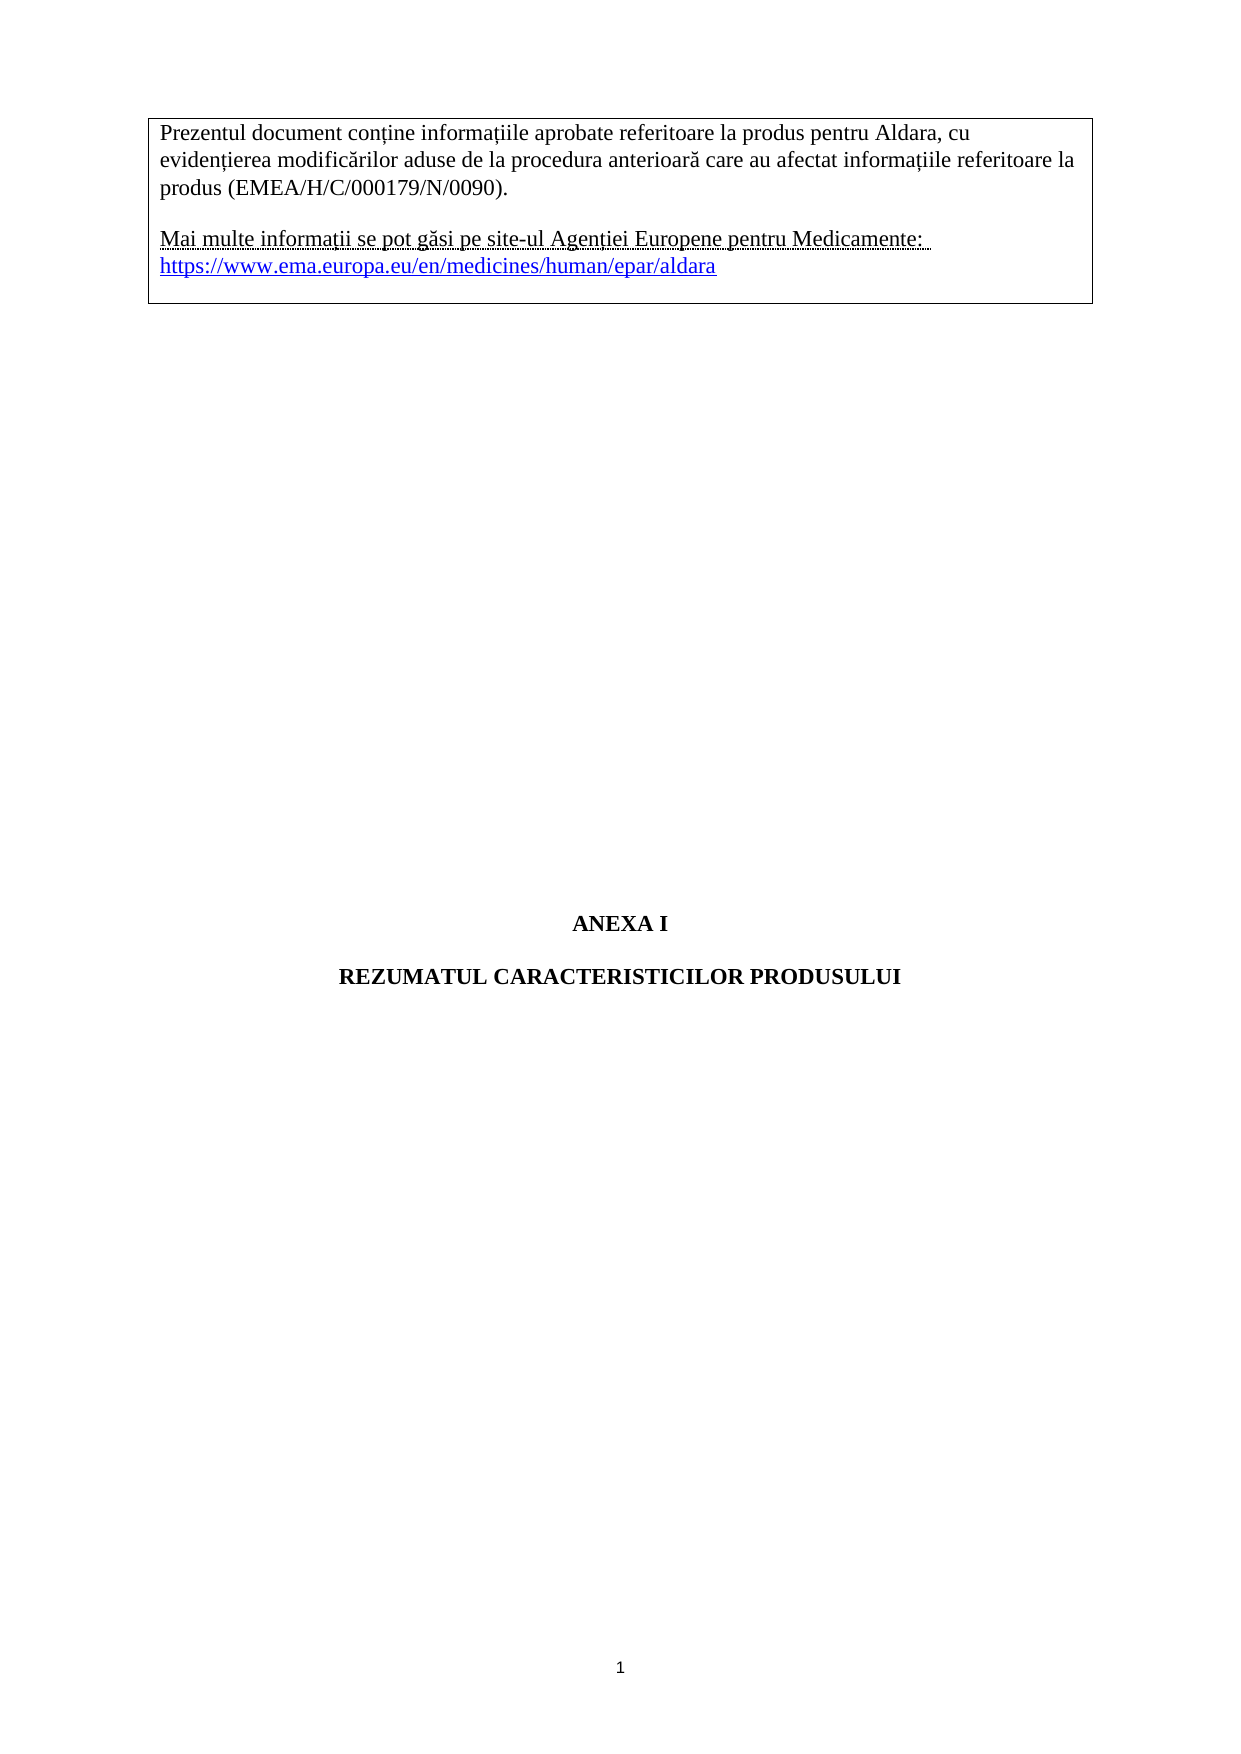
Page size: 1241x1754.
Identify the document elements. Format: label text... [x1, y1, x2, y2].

table_header Prezentul document conține informațiile aprobate referitoare la produs pentru Aldara, cu evidențierea modificărilor aduse de la procedura anterioară care au afectat informațiile referitoare la produs (EMEA/H/C/000179/N/0090). Mai multe informații se pot găsi pe site-ul Agenției Europene pentru Medicamente: https://www.ema.europa.eu/en/medicines/human/epar/aldara [149, 119, 1092, 303]
text ANEXA I [148, 910, 1092, 937]
title REZUMATUL CARACTERISTICILOR PRODUSULUI [148, 963, 1092, 989]
